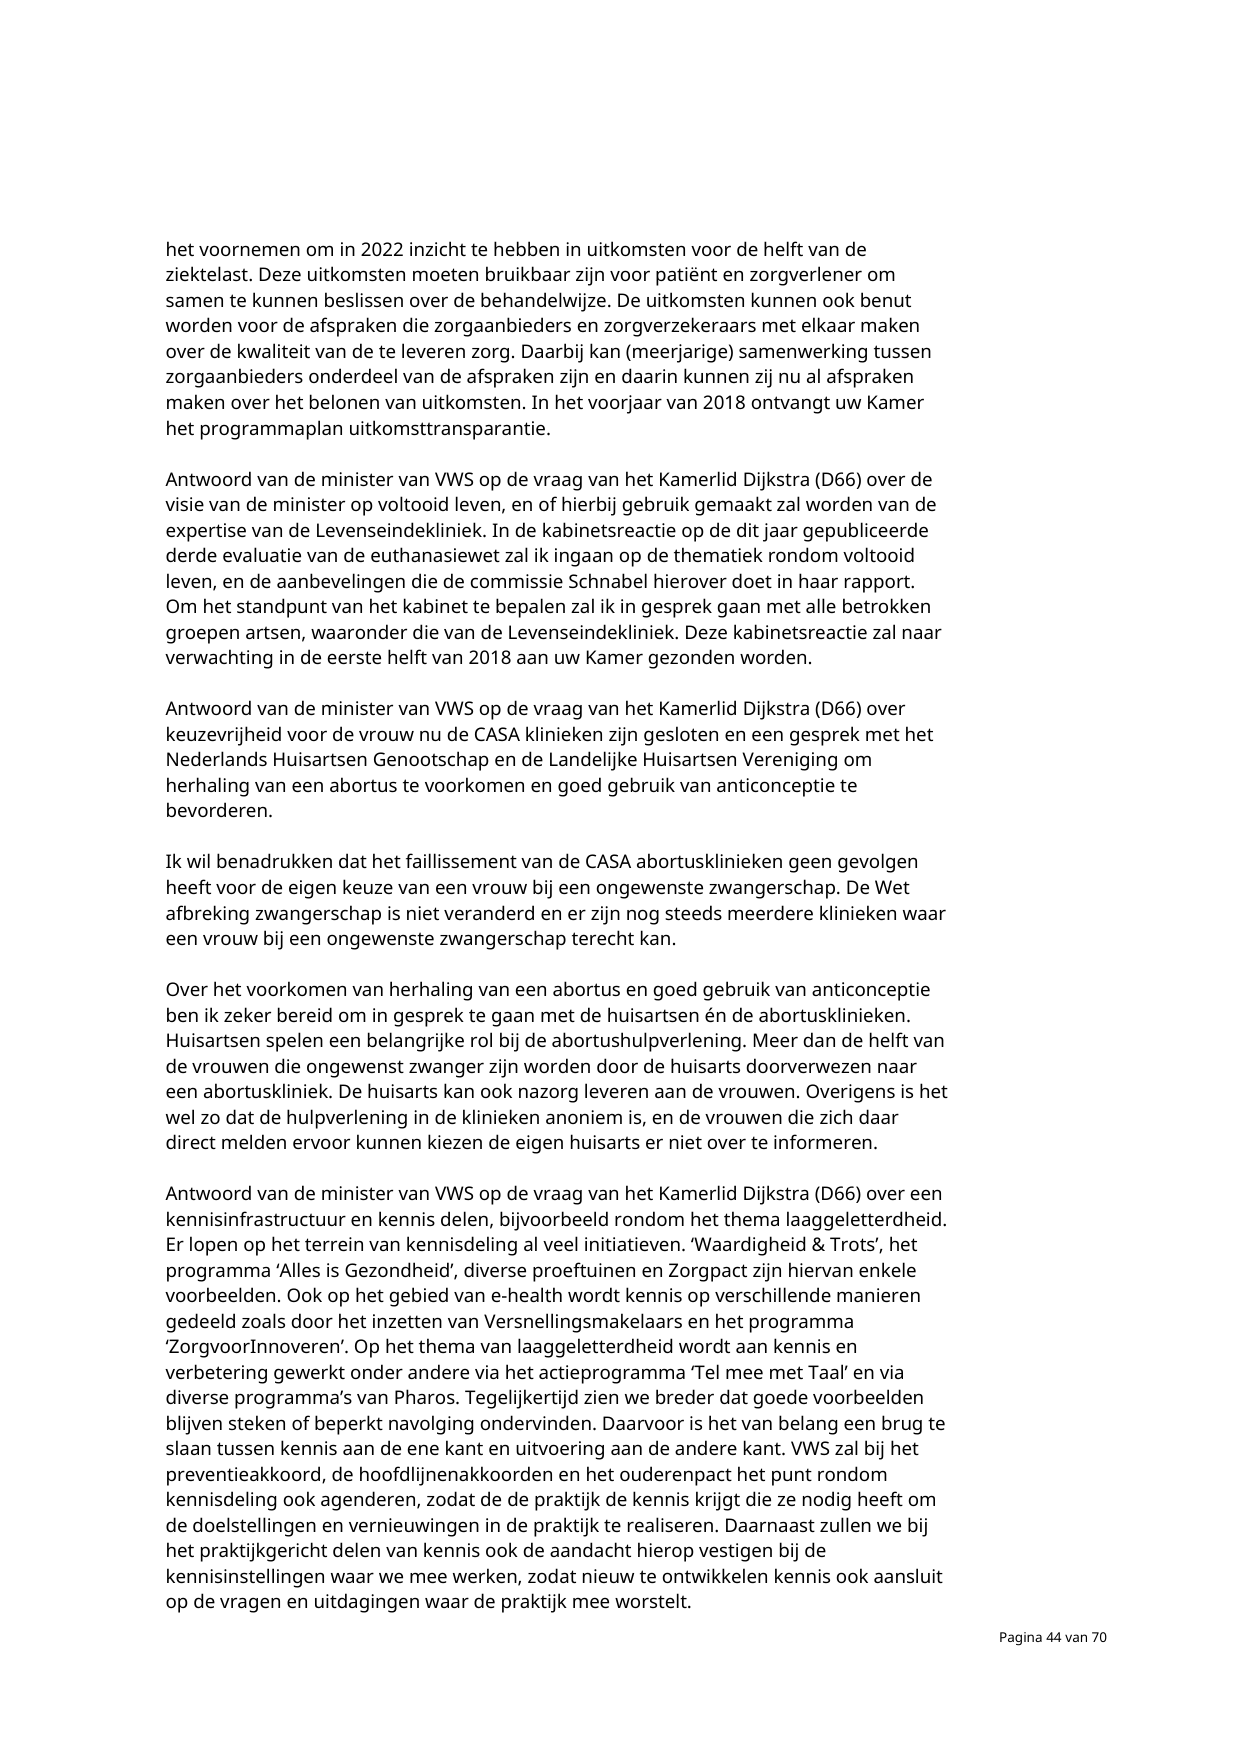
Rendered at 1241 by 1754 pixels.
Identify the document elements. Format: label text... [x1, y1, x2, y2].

text Over het voorkomen van herhaling van een abortus en goed gebruik van anticonceptie ben ik zeker bereid om in gesprek te gaan met de huisartsen én de abortusklinieken. Huisartsen spelen een belangrijke rol bij de abortushulpverlening. Meer dan de helft van de vrouwen die ongewenst zwanger zijn worden door de huisarts doorverwezen naar een abortuskliniek. De huisarts kan ook nazorg leveren aan de vrouwen. Overigens is het wel zo dat de hulpverlening in de klinieken anoniem is, en de vrouwen die zich daar direct melden ervoor kunnen kiezen de eigen huisarts er niet over te informeren. [165, 976, 950, 1155]
text Antwoord van de minister van VWS op de vraag van het Kamerlid () over de visie van de minister op voltooid leven, en of hierbij gebruik gemaakt zal worden van de expertise van de Levenseindekliniek. In de kabinetsreactie op de dit jaar gepubliceerde derde evaluatie van de euthanasiewet zal ik ingaan op de thematiek rondom voltooid leven, en de aanbevelingen die de commissie Schnabel hierover doet in haar rapport. Om het standpunt van het kabinet te bepalen zal ik in gesprek gaan met alle betrokken groepen artsen, waaronder die van de Levenseindekliniek. Deze kabinetsreactie zal naar verwachting in de eerste helft van 2018 aan uw Kamer gezonden worden. [165, 466, 950, 670]
text Antwoord van de minister van VWS op de vraag van het Kamerlid () over keuzevrijheid voor de vrouw nu de CASA klinieken zijn gesloten en een gesprek met het Nederlands Huisartsen Genootschap en de Landelijke Huisartsen Vereniging om herhaling van een abortus te voorkomen en goed gebruik van anticonceptie te bevorderen. [165, 696, 950, 823]
text Ik wil benadrukken dat het faillissement van de CASA abortusklinieken geen gevolgen heeft voor de eigen keuze van een vrouw bij een ongewenste zwangerschap. De Wet afbreking zwangerschap is niet veranderd en er zijn nog steeds meerdere klinieken waar een vrouw bij een ongewenste zwangerschap terecht kan. [165, 849, 950, 951]
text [165, 236, 950, 440]
text Antwoord van de minister van VWS op de vraag van het Kamerlid Dijkstra (D66) over een kennisinfrastructuur en kennis delen, bijvoorbeeld rondom het thema laaggeletterdheid. Er lopen op het terrein van kennisdeling al veel initiatieven. ‘Waardigheid & Trots’, het programma ‘Alles is Gezondheid’, diverse proeftuinen en Zorgpact zijn hiervan enkele voorbeelden. Ook op het gebied van e-health wordt kennis op verschillende manieren gedeeld zoals door het inzetten van Versnellingsmakelaars en het programma ‘ZorgvoorInnoveren’. Op het thema van laaggeletterdheid wordt aan kennis en verbetering gewerkt onder andere via het actieprogramma ‘Tel mee met Taal’ en via diverse programma’s van Pharos. Tegelijkertijd zien we breder dat goede voorbeelden blijven steken of beperkt navolging ondervinden. Daarvoor is het van belang een brug te slaan tussen kennis aan de ene kant en uitvoering aan de andere kant. VWS zal bij het preventieakkoord, de hoofdlijnenakkoorden en het ouderenpact het punt rondom kennisdeling ook agenderen, zodat de de praktijk de kennis krijgt die ze nodig heeft om de doelstellingen en vernieuwingen in de praktijk te realiseren. Daarnaast zullen we bij het praktijkgericht delen van kennis ook de aandacht hierop vestigen bij de kennisinstellingen waar we mee werken, zodat nieuw te ontwikkelen kennis ook aansluit op de vragen en uitdagingen waar de praktijk mee worstelt. [165, 1181, 950, 1614]
